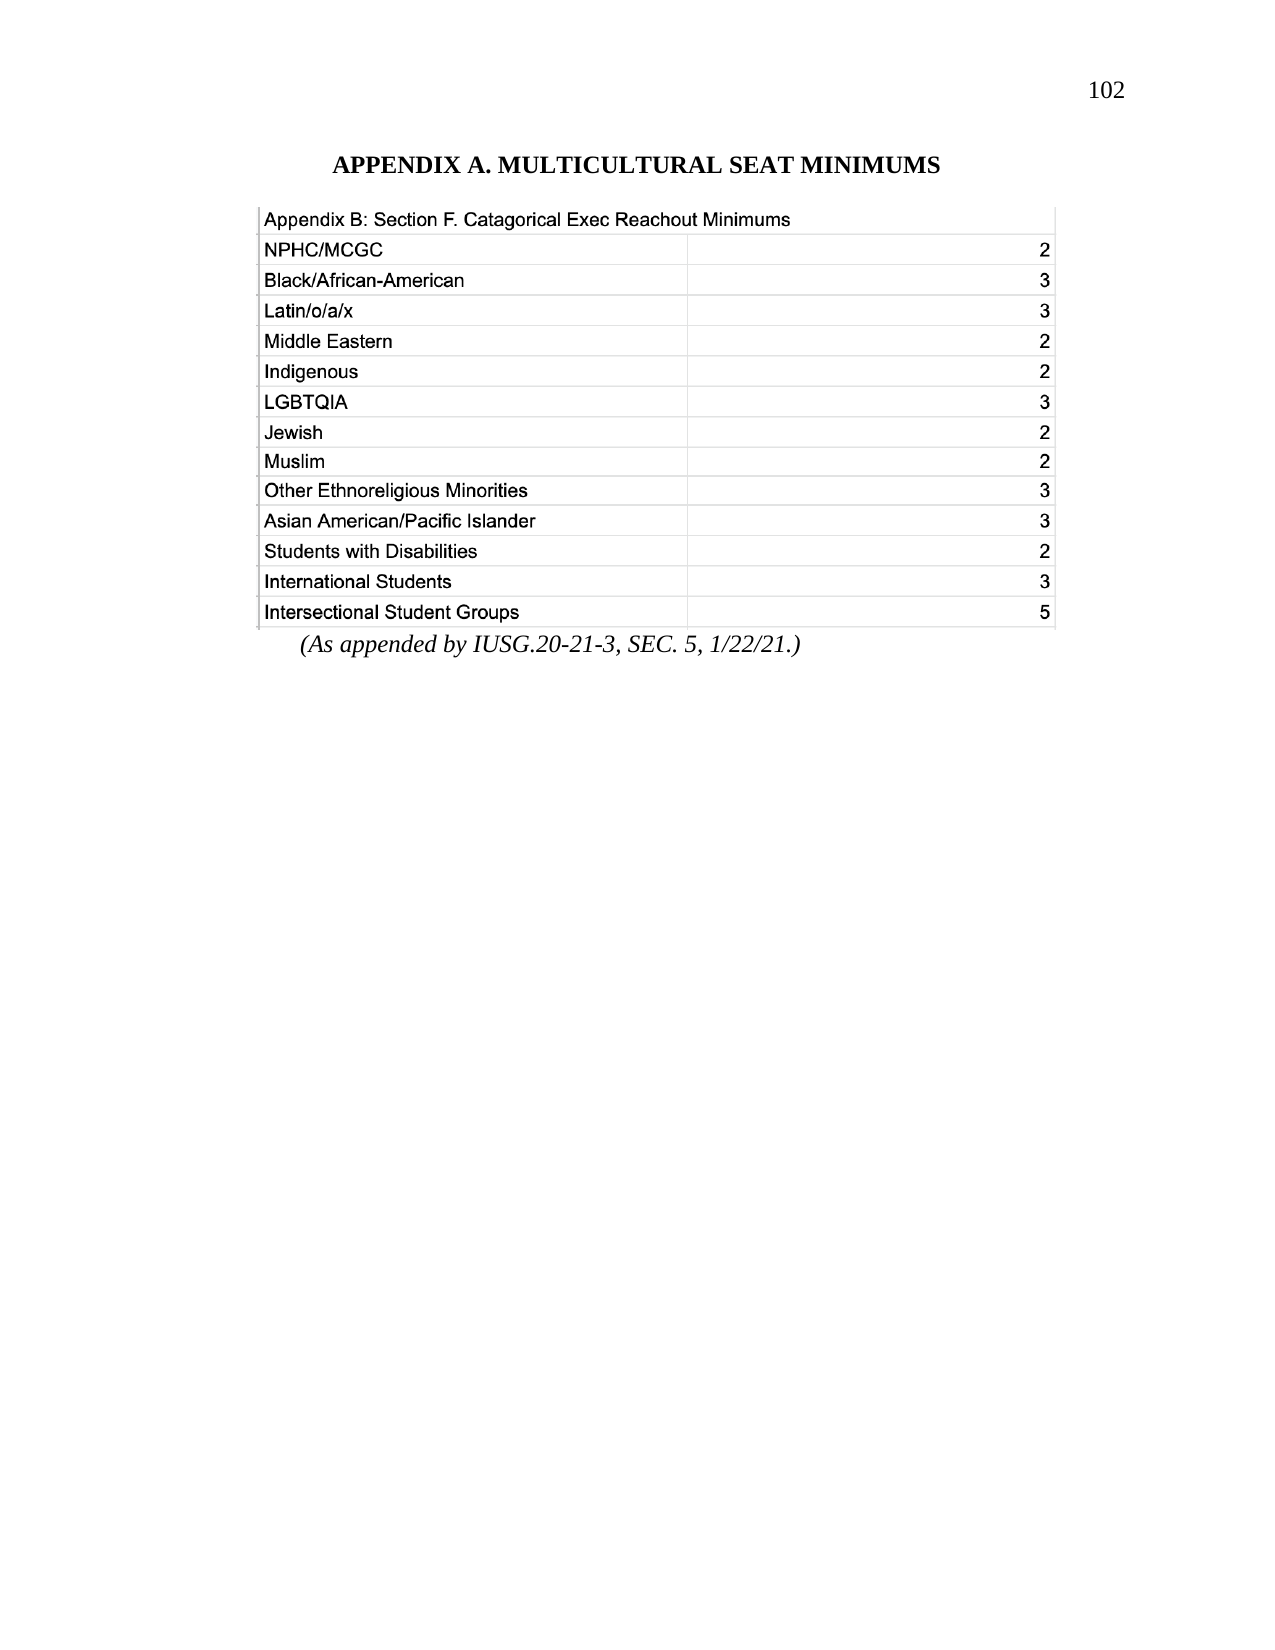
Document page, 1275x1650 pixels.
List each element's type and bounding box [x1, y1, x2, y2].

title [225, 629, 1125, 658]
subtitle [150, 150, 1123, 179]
picture [256, 207, 1057, 630]
